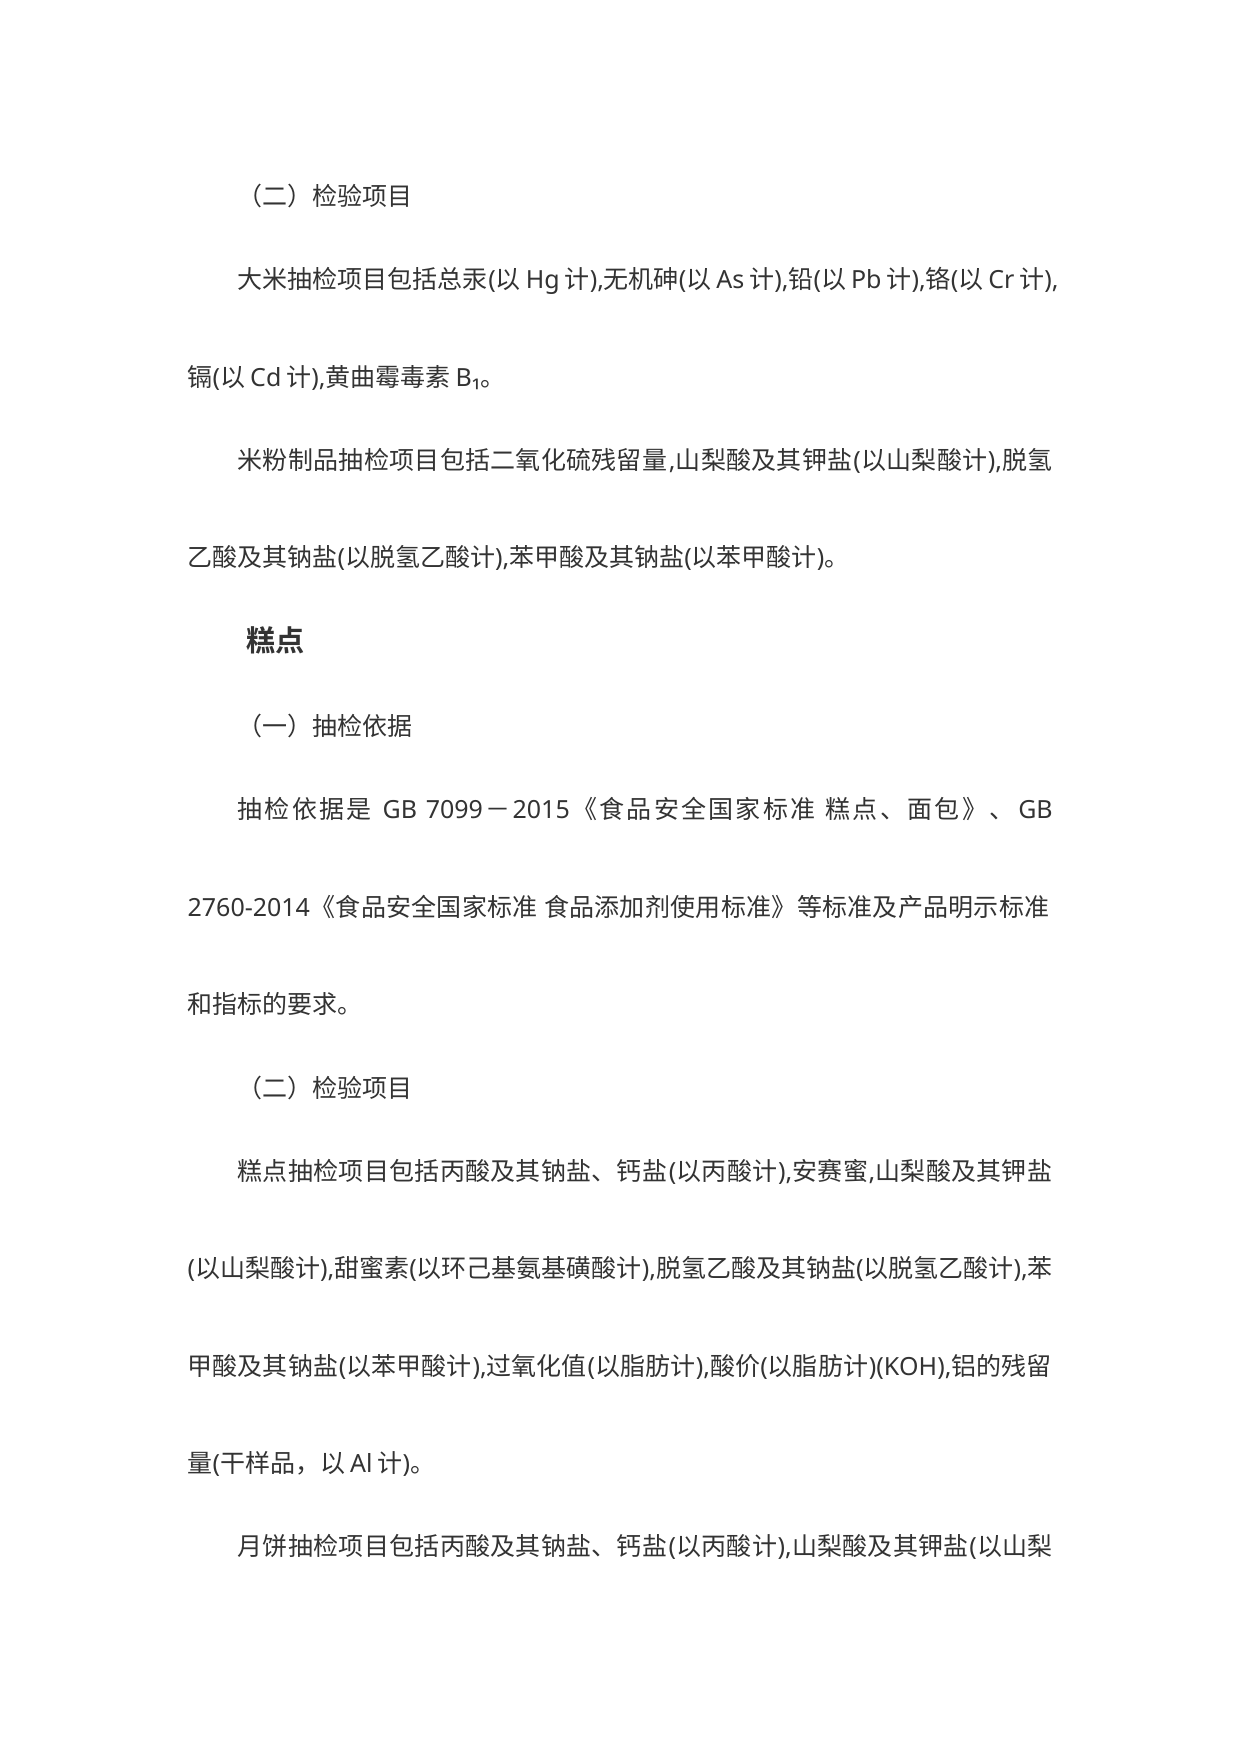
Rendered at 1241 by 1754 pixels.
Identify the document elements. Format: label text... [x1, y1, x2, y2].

text 糕点抽检项目包括丙酸及其钠盐、钙盐(以丙酸计),安赛蜜,山梨酸及其钾盐(以山梨酸计),甜蜜素(以环己基氨基磺酸计),脱氢乙酸及其钠盐(以脱氢乙酸计),苯甲酸及其钠盐(以苯甲酸计),过氧化值(以脂肪计),酸价(以脂肪计)(KOH),铝的残留量(干样品，以Al计)。 [187, 1137, 1053, 1494]
text 大米抽检项目包括总汞(以Hg计),无机砷(以As计),铅(以Pb计),铬(以Cr计),镉(以Cd计),黄曲霉毒素B₁。 [187, 245, 1053, 408]
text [187, 1512, 1053, 1577]
text （一）抽检依据 [187, 692, 1053, 757]
text 糕点 [187, 606, 1053, 671]
text 抽检依据是 GB 7099－2015《食品安全国家标准 糕点、面包》、GB 2760-2014《食品安全国家标准 食品添加剂使用标准》等标准及产品明示标准和指标的要求。 [187, 776, 1053, 1036]
text （二）检验项目 [187, 162, 1053, 227]
text （二）检验项目 [187, 1054, 1053, 1119]
text 米粉制品抽检项目包括二氧化硫残留量,山梨酸及其钾盐(以山梨酸计),脱氢乙酸及其钠盐(以脱氢乙酸计),苯甲酸及其钠盐(以苯甲酸计)。 [187, 426, 1053, 588]
